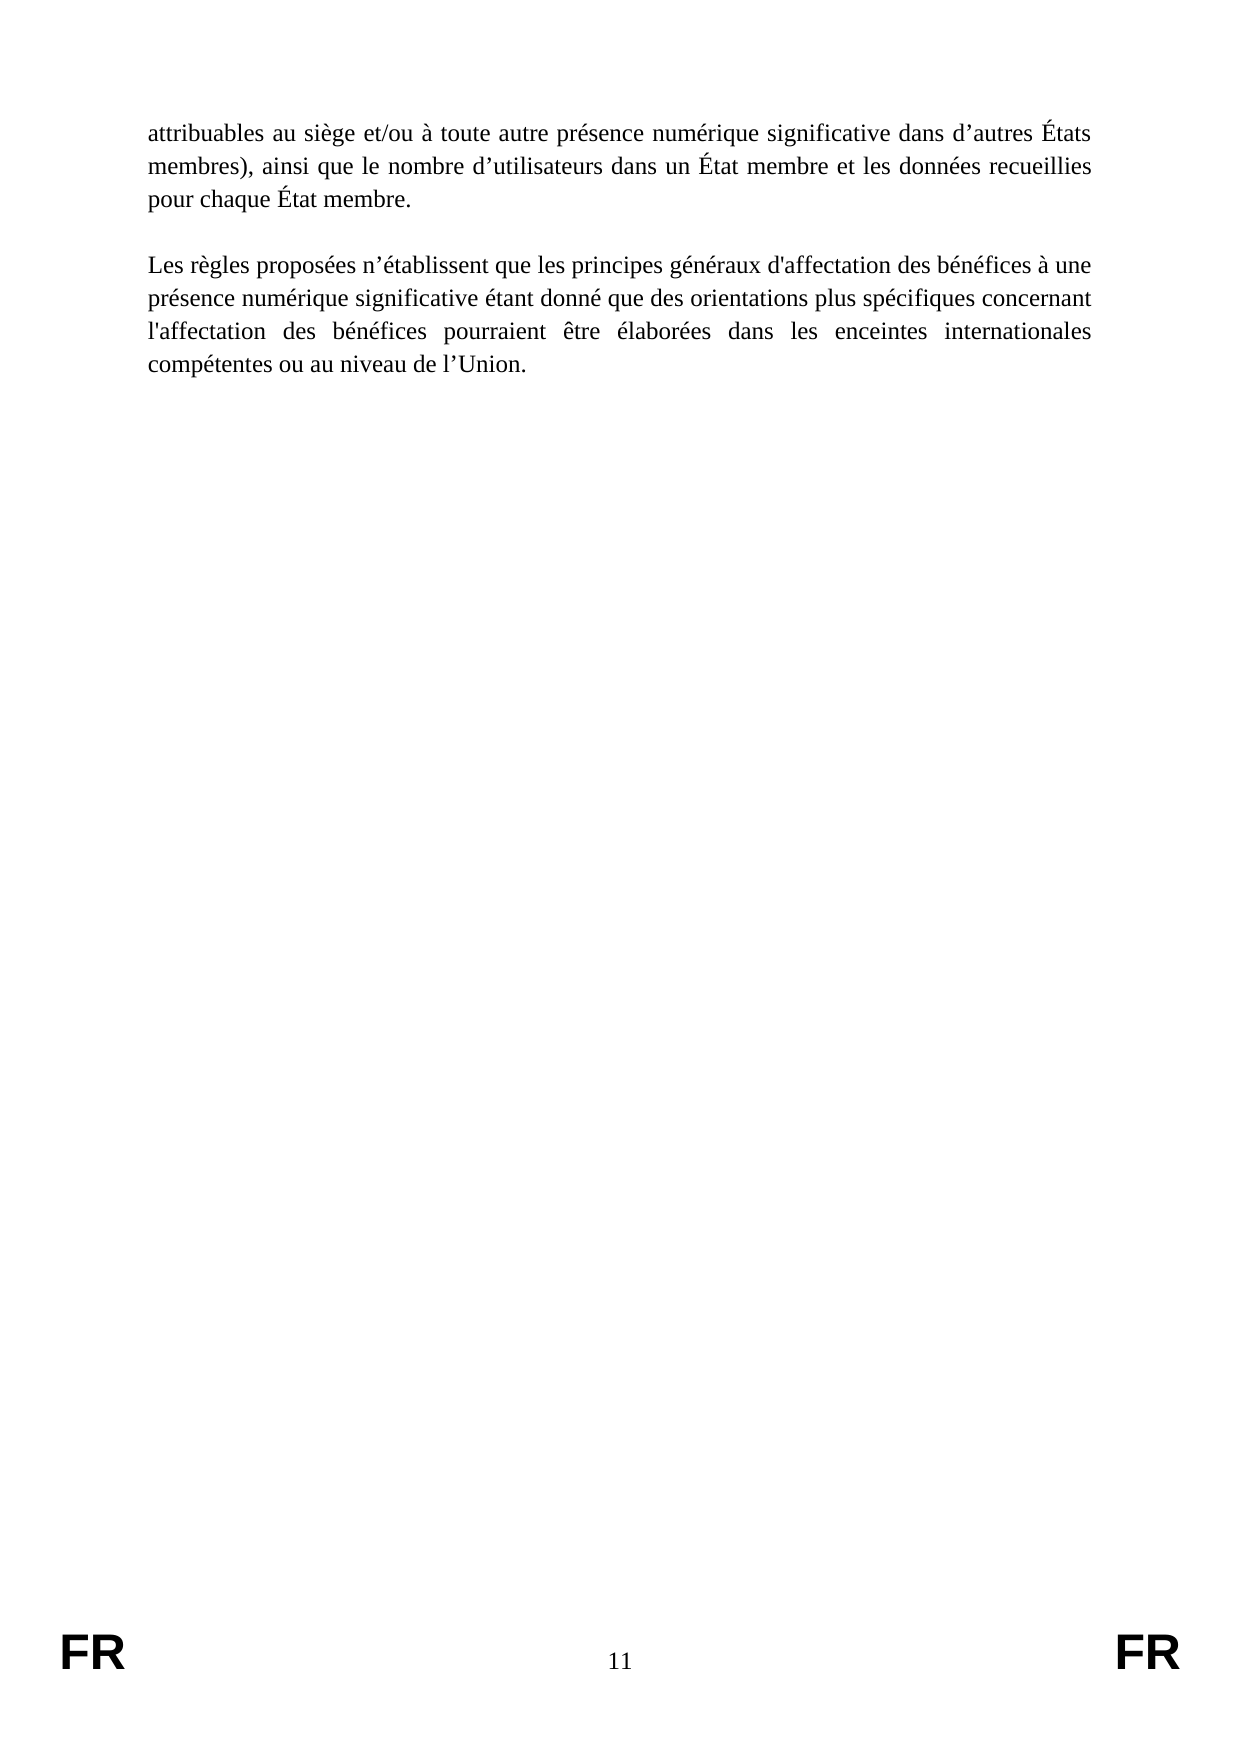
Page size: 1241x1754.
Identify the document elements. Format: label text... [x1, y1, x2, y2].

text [148, 118, 1093, 213]
text Les règles proposées n’établissent que les principes généraux d'affectation des bénéfices à une présence numérique significative étant donné que des orientations plus spécifiques concernant l'affectation des bénéfices pourraient être élaborées dans les enceintes internationales compétentes ou au niveau de l’Union. [148, 250, 1093, 378]
